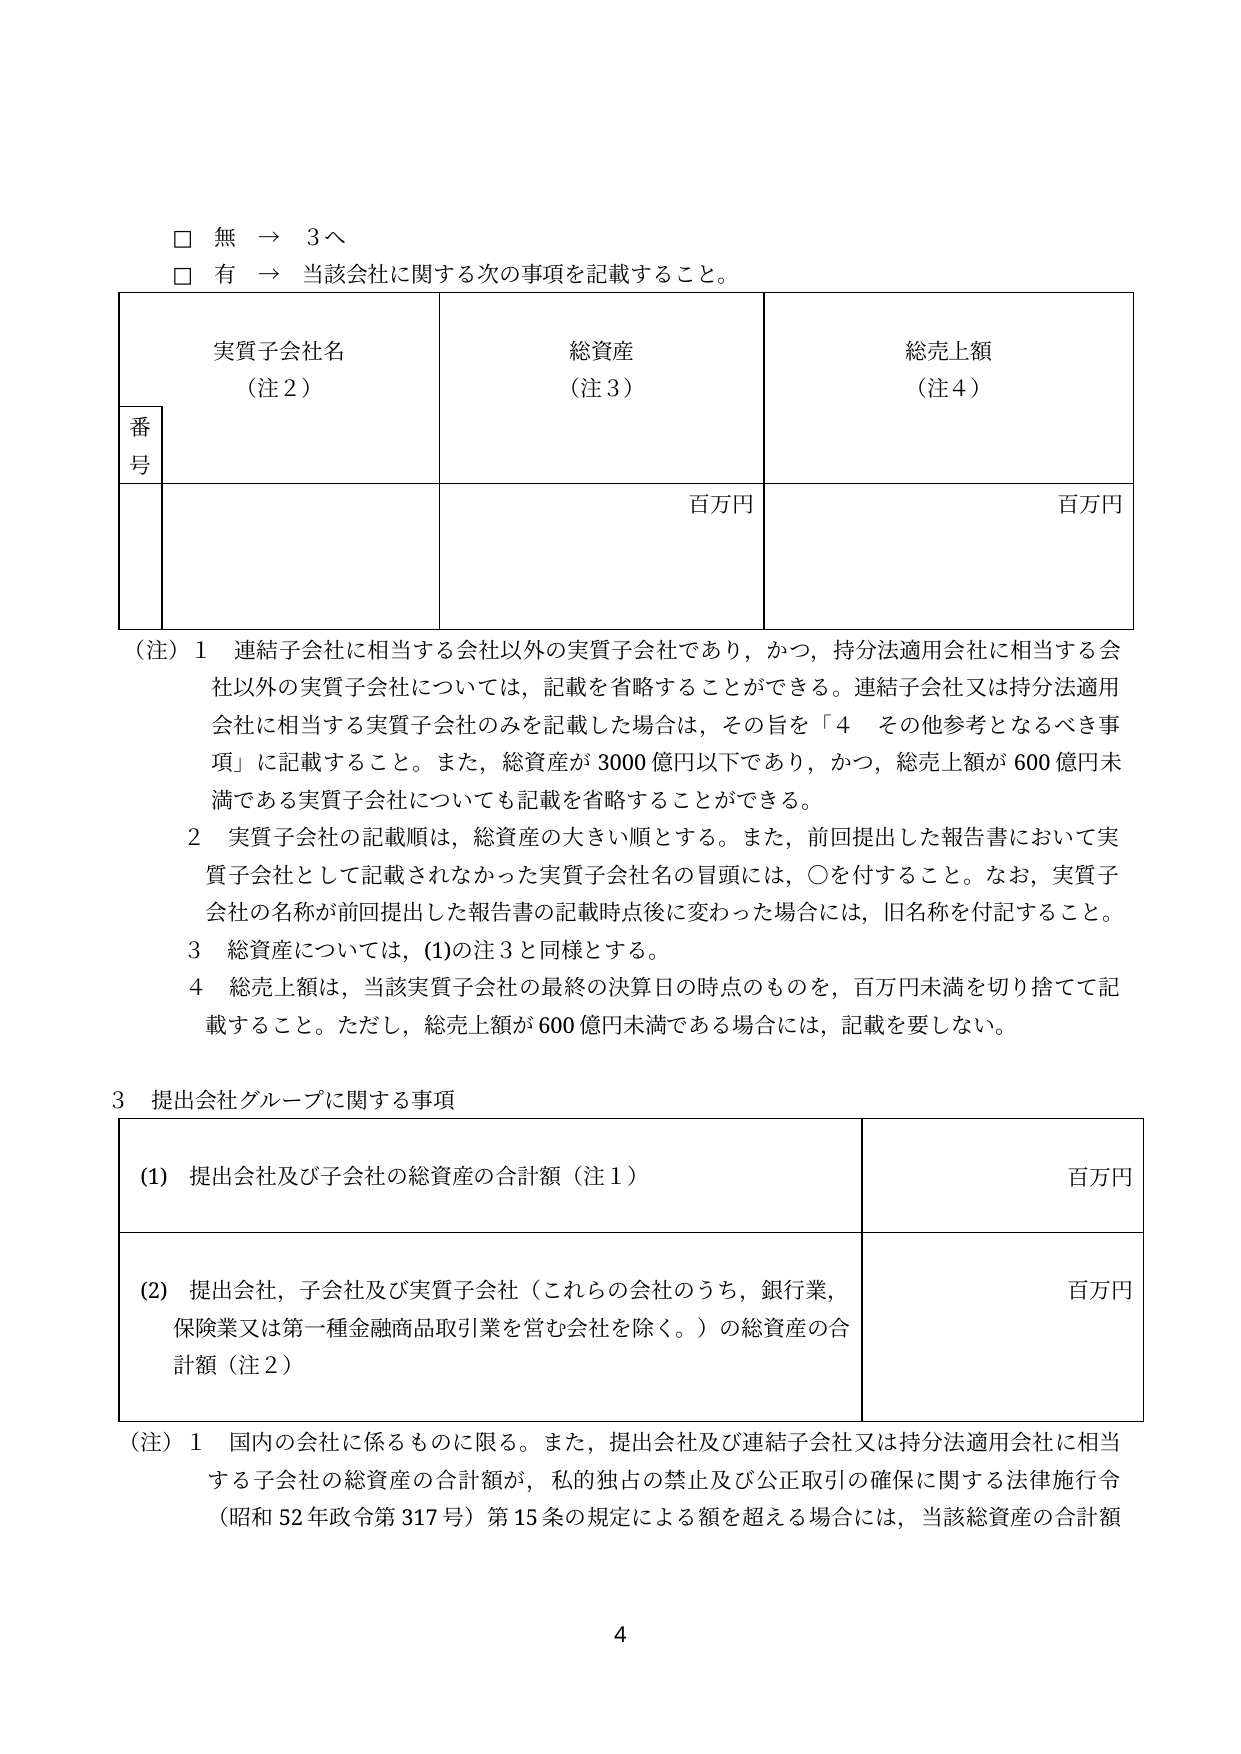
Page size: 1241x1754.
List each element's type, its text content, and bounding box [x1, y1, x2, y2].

table_cell [765, 406, 1133, 482]
text ３ 提出会社グループに関する事項 [107, 1080, 1122, 1118]
table_cell 番号 [120, 407, 161, 482]
text （注）１ 連結子会社に相当する会社以外の実質子会社であり，かつ，持分法適用会社に相当する会社以外の実質子会社については，記載を省略することができる。連結子会社又は持分法適用会社に相当する実質子会社のみを記載した場合は，その旨を「４ その他参考となるべき事項」に記載すること。また，総資産が3000億円以下であり，かつ，総売上額が600億円未満である実質子会社についても記載を省略することができる。 [124, 630, 1122, 818]
text ４ 総売上額は，当該実質子会社の最終の決算日の時点のものを，百万円未満を切り捨てて記載すること。ただし，総売上額が600億円未満である場合には，記載を要しない。 [118, 968, 1122, 1043]
table_header (1) 提出会社及び子会社の総資産の合計額（注１） [120, 1119, 861, 1232]
table_cell [120, 484, 161, 628]
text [118, 1422, 1122, 1535]
table_cell 百万円 [440, 484, 763, 628]
table_header 百万円 [863, 1119, 1143, 1232]
table_header 実質子会社名 （注２） [120, 293, 439, 406]
text ２ 実質子会社の記載順は，総資産の大きい順とする。また，前回提出した報告書において実質子会社として記載されなかった実質子会社名の冒頭には，○を付すること。なお，実質子会社の名称が前回提出した報告書の記載時点後に変わった場合には，旧名称を付記すること。 [184, 818, 1122, 930]
table_cell [163, 406, 439, 482]
table_cell 百万円 [863, 1233, 1143, 1421]
table_header 総資産 （注３） [440, 293, 763, 406]
table_cell [163, 484, 439, 628]
table_header 総売上額 （注４） [765, 293, 1133, 406]
table_cell 百万円 [765, 484, 1133, 628]
text □ 有 → 当該会社に関する次の事項を記載すること。 [172, 254, 1122, 292]
table_cell [440, 406, 763, 482]
table_cell (2) 提出会社，子会社及び実質子会社（これらの会社のうち，銀行業，保険業又は第一種金融商品取引業を営む会社を除く。）の総資産の合計額（注２） [120, 1233, 861, 1421]
text ３ 総資産については，(1)の注３と同様とする。 [118, 930, 1122, 968]
text □ 無 → ３へ [172, 217, 1122, 254]
